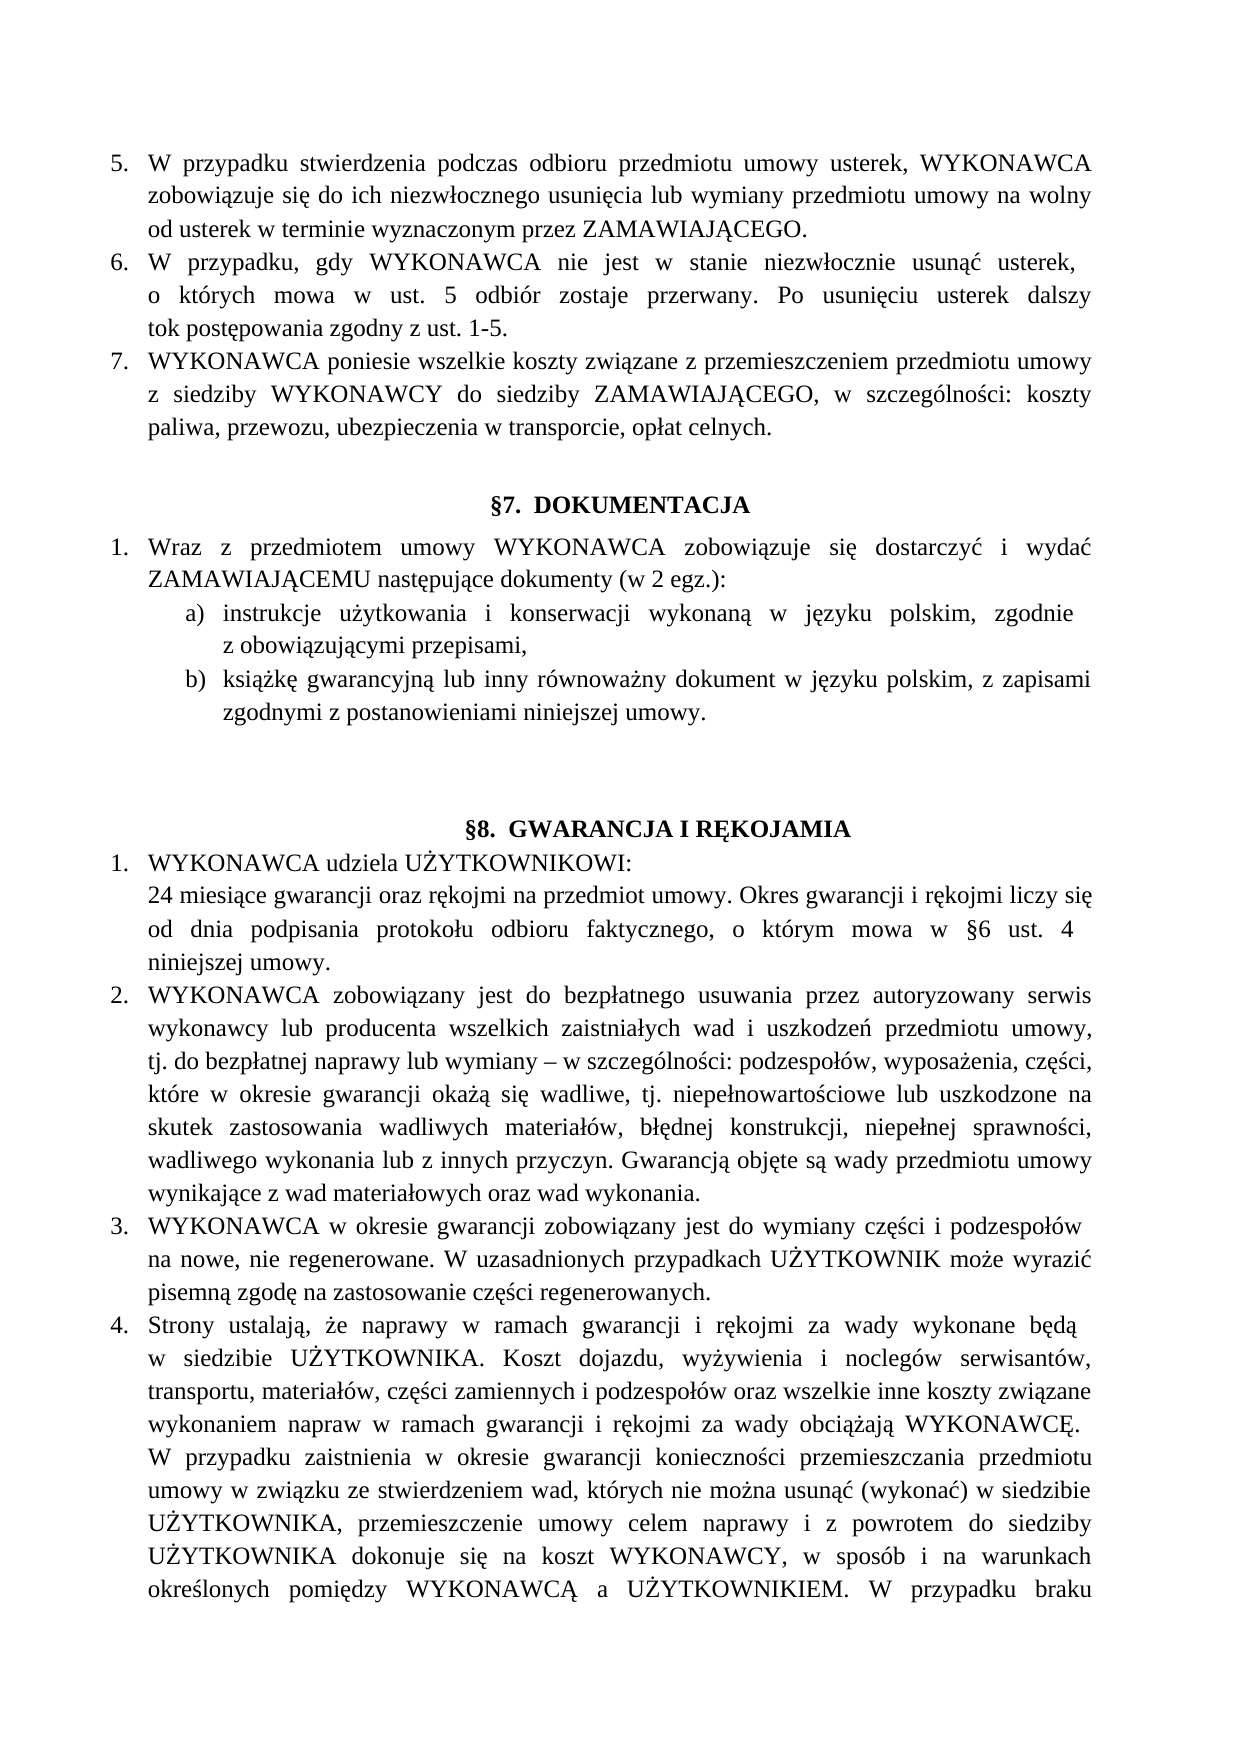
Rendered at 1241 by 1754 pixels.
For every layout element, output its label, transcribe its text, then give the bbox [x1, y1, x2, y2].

list WYKONAWCA poniesie wszelkie koszty związane z przemieszczeniem przedmiotu umowy z siedziby WYKONAWCY do siedziby ZAMAWIAJĄCEGO, w szczególności: koszty paliwa, przewozu, ubezpieczenia w transporcie, opłat celnych. [110, 346, 1093, 441]
list W przypadku stwierdzenia podczas odbioru przedmiotu umowy usterek, WYKONAWCA zobowiązuje się do ich niezwłocznego usunięcia lub wymiany przedmiotu umowy na wolny od usterek w terminie wyznaczonym przez ZAMAWIAJĄCEGO. [110, 148, 1093, 242]
list książkę gwarancyjną lub inny równoważny dokument w języku polskim, z zapisami zgodnymi z postanowieniami niniejszej umowy. [185, 664, 1093, 725]
list instrukcje użytkowania i konserwacji wykonaną w języku polskim, zgodnie z obowiązującymi przepisami, [185, 598, 1093, 659]
list Wraz z przedmiotem umowy WYKONAWCA zobowiązuje się dostarczyć i wydać ZAMAWIAJĄCEMU następujące dokumenty (w 2 egz.): [110, 532, 1093, 593]
list W przypadku, gdy WYKONAWCA nie jest w stanie niezwłocznie usunąć usterek, o których mowa w ust. 5 odbiór zostaje przerwany. Po usunięciu usterek dalszy tok postępowania zgodny z ust. 1-5. [110, 247, 1093, 341]
list WYKONAWCA udziela UŻYTKOWNIKOWI: [110, 848, 1093, 876]
list WYKONAWCA w okresie gwarancji zobowiązany jest do wymiany części i podzespołów na nowe, nie regenerowane. W uzasadnionych przypadkach UŻYTKOWNIK może wyrazić pisemną zgodę na zastosowanie części regenerowanych. [110, 1211, 1093, 1306]
text §7. DOKUMENTACJA [148, 490, 1093, 519]
list 24 miesiące gwarancji oraz rękojmi na przedmiot umowy. Okres gwarancji i rękojmi liczy się od dnia podpisania protokołu odbioru faktycznego, o którym mowa w §6 ust. 4 niniejszej umowy. [148, 881, 1093, 975]
list §8. GWARANCJA I RĘKOJAMIA [223, 814, 1093, 843]
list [110, 1310, 1093, 1603]
list WYKONAWCA zobowiązany jest do bezpłatnego usuwania przez autoryzowany serwis wykonawcy lub producenta wszelkich zaistniałych wad i uszkodzeń przedmiotu umowy, tj. do bezpłatnej naprawy lub wymiany – w szczególności: podzespołów, wyposażenia, części, które w okresie gwarancji okażą się wadliwe, tj. niepełnowartościowe lub uszkodzone na skutek zastosowania wadliwych materiałów, błędnej konstrukcji, niepełnej sprawności, wadliwego wykonania lub z innych przyczyn. Gwarancją objęte są wady przedmiotu umowy wynikające z wad materiałowych oraz wad wykonania. [110, 980, 1093, 1207]
